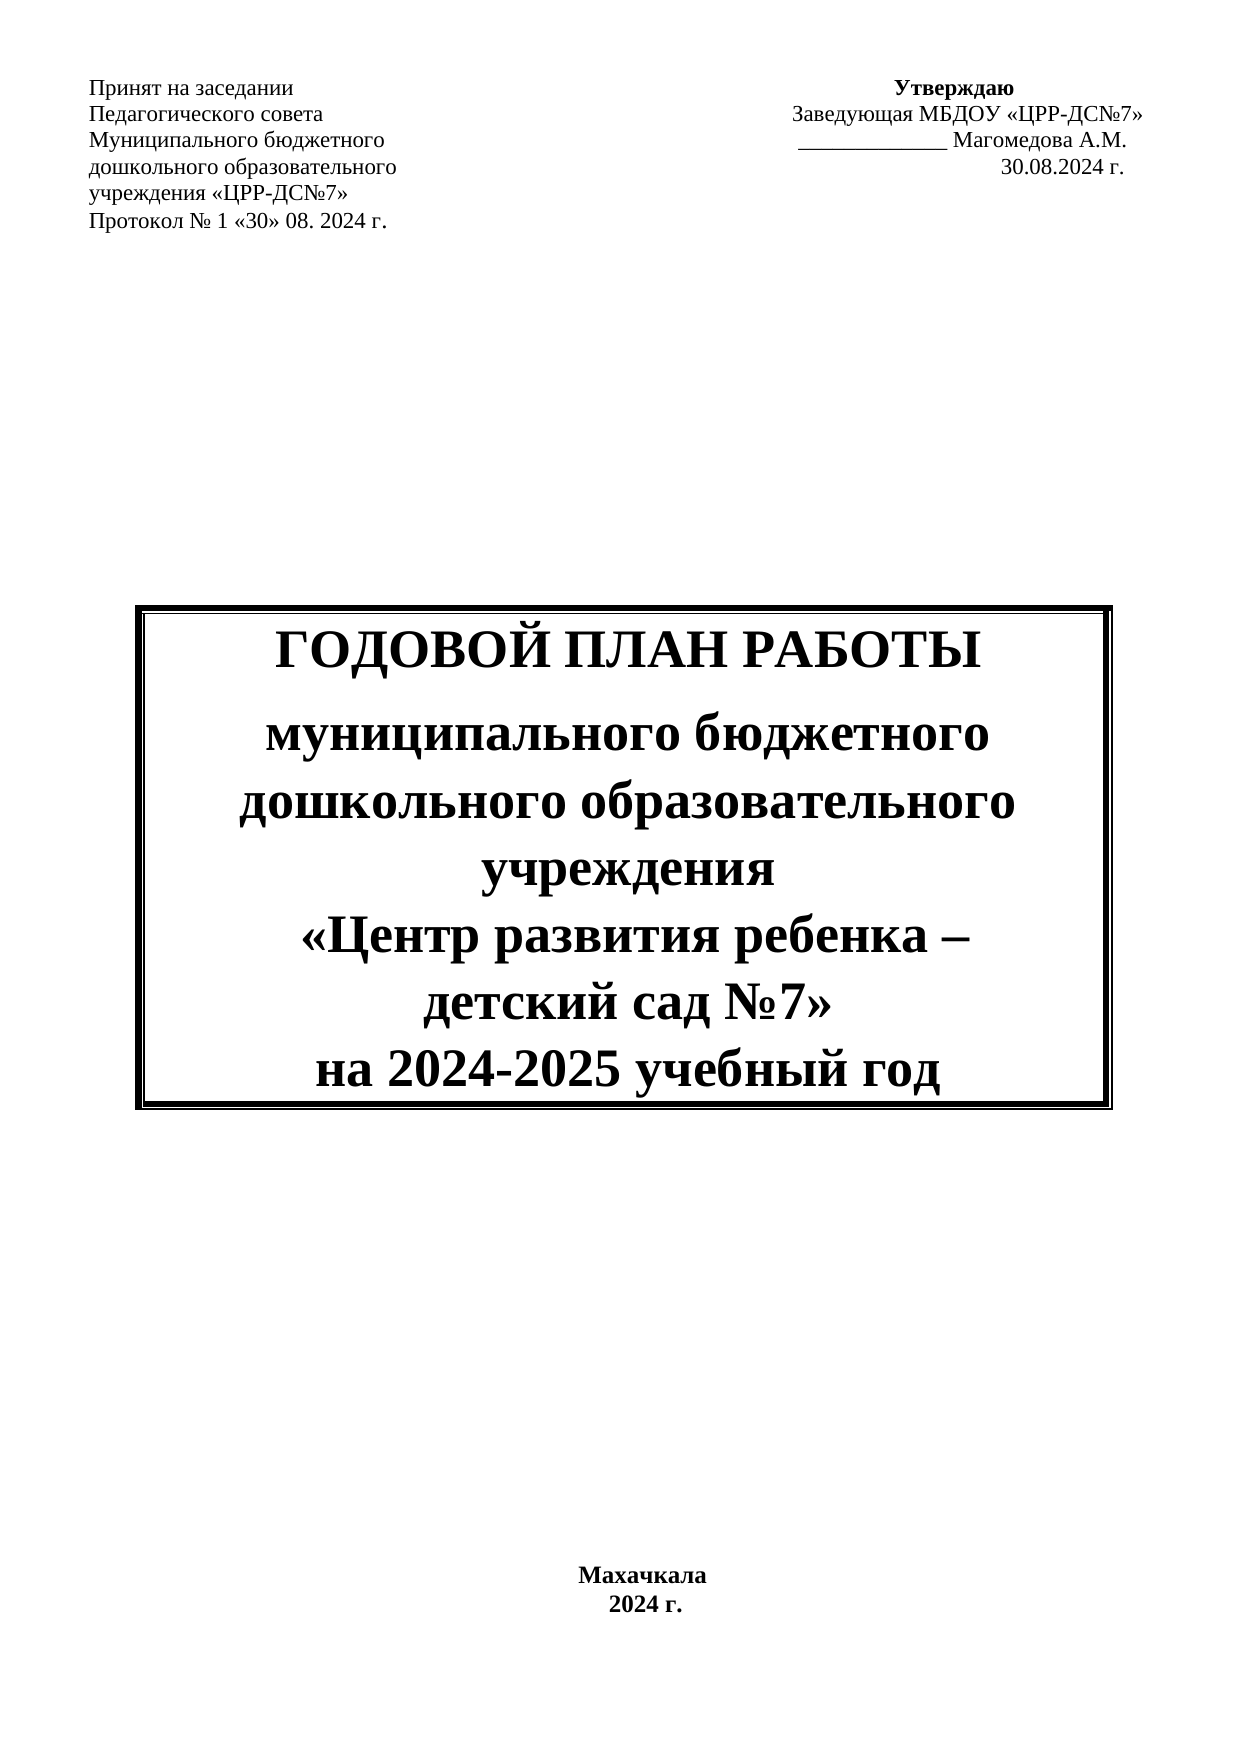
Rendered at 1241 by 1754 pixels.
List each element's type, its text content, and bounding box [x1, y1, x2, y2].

text Принят на заседании Утверждаю [88, 74, 1152, 100]
text Муниципального бюджетного _____________ Магомедова А.М. [88, 127, 1152, 153]
text 2024 г. [133, 1589, 1152, 1618]
text Протокол № 1 «30» 08. 2024 г. [88, 206, 1152, 234]
text Педагогического совета Заведующая МБДОУ «ЦРР-ДС№7» [88, 100, 1152, 127]
text дошкольного образовательного 30.08.2024 г. [88, 153, 1152, 179]
text учреждения «ЦРР-ДС№7» [88, 179, 1152, 206]
text Махачкала [133, 1560, 1152, 1589]
